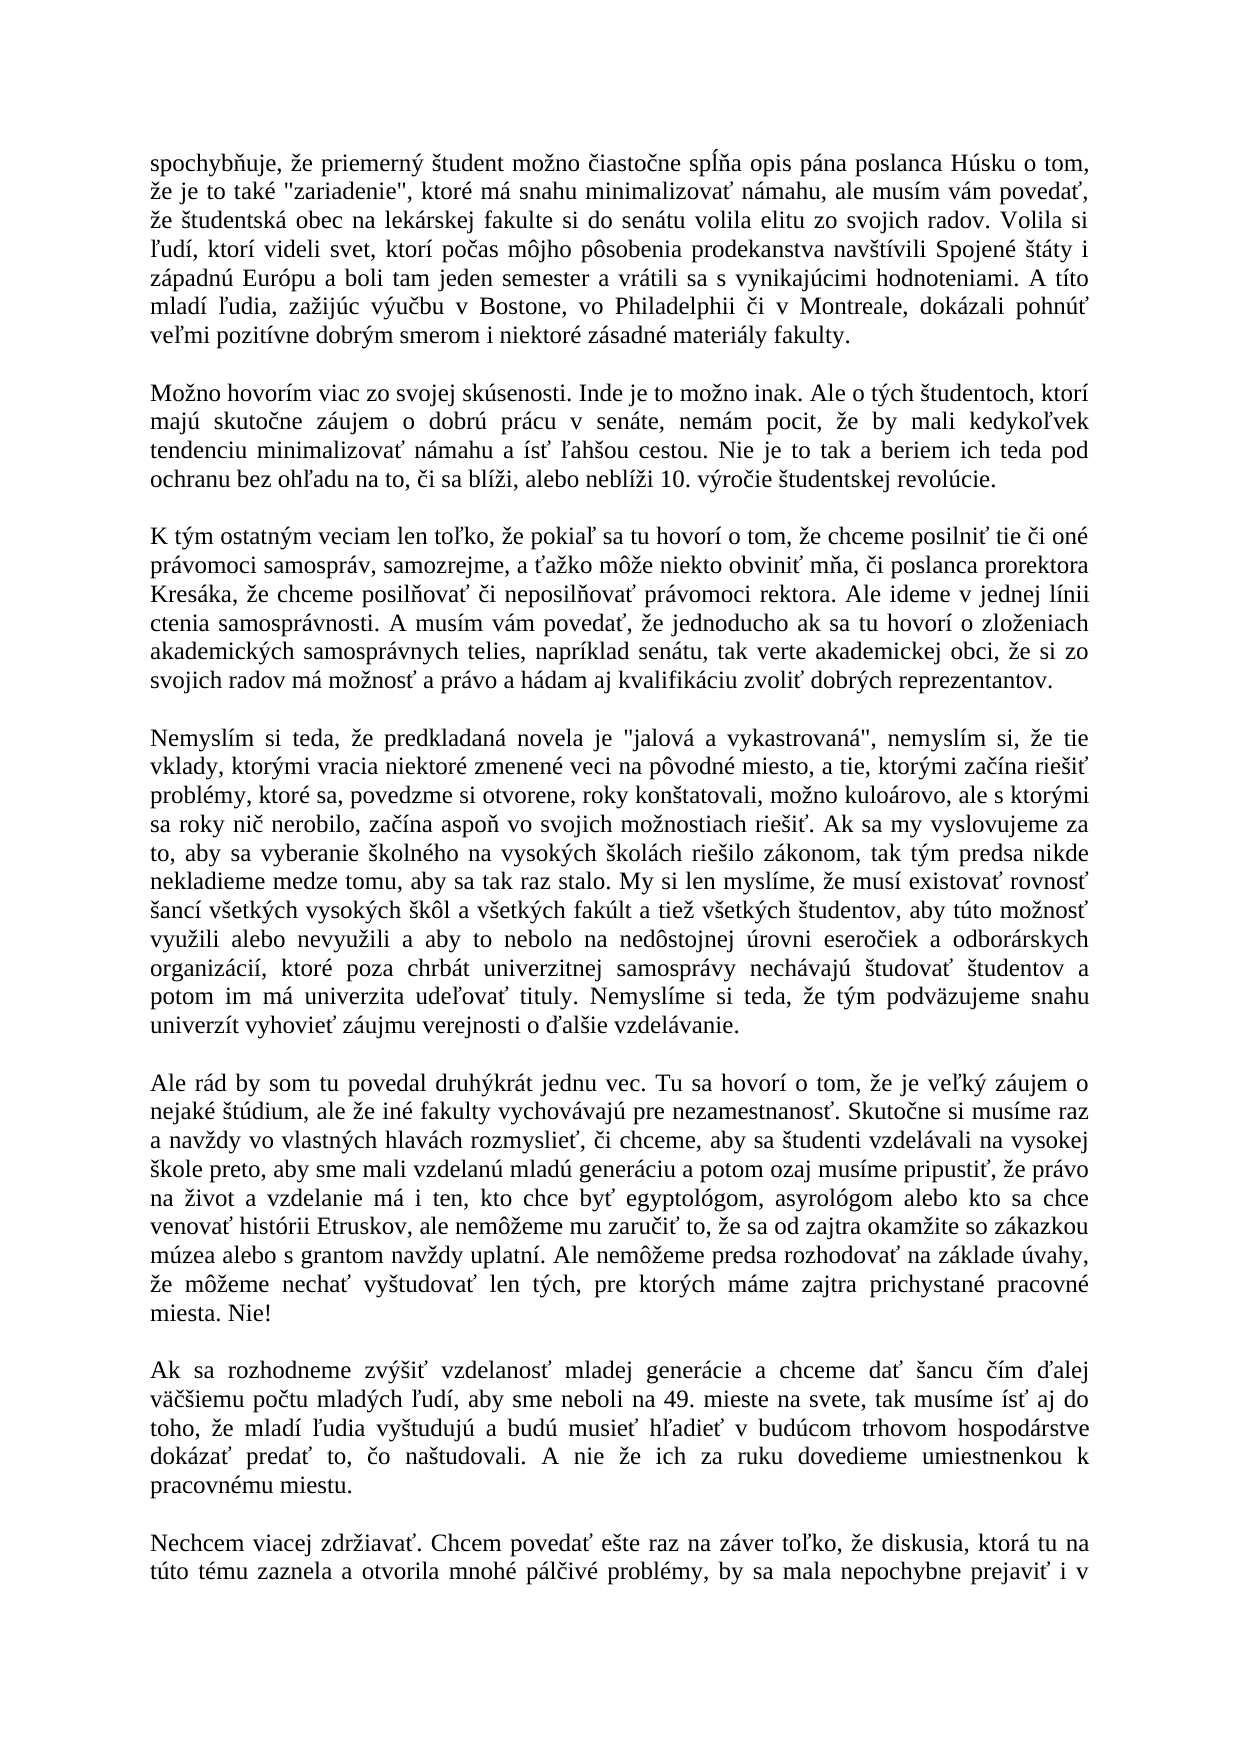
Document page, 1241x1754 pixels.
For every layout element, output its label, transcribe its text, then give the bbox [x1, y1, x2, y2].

text Ak sa rozhodneme zvýšiť vzdelanosť mladej generácie a chceme dať šancu čím ďalej väčšiemu počtu mladých ľudí, aby sme neboli na 49. mieste na svete, tak musíme ísť aj do toho, že mladí ľudia vyštudujú a budú musieť hľadieť v budúcom trhovom hospodárstve dokázať predať to, čo naštudovali. A nie že ich za ruku dovedieme umiestnenkou k pracovnému miestu. [150, 1355, 1090, 1499]
text Ale rád by som tu povedal druhýkrát jednu vec. Tu sa hovorí o tom, že je veľký záujem o nejaké štúdium, ale že iné fakulty vychovávajú pre nezamestnanosť. Skutočne si musíme raz a navždy vo vlastných hlavách rozmyslieť, či chceme, aby sa študenti vzdelávali na vysokej škole preto, aby sme mali vzdelanú mladú generáciu a potom ozaj musíme pripustiť, že právo na život a vzdelanie má i ten, kto chce byť egyptológom, asyrológom alebo kto sa chce venovať histórii Etruskov, ale nemôžeme mu zaručiť to, že sa od zajtra okamžite so zákazkou múzea alebo s grantom navždy uplatní. Ale nemôžeme predsa rozhodovať na základe úvahy, že môžeme nechať vyštudovať len tých, pre ktorých máme zajtra prichystané pracovné miesta. Nie! [150, 1068, 1090, 1326]
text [150, 1528, 1090, 1585]
text K tým ostatným veciam len toľko, že pokiaľ sa tu hovorí o tom, že chceme posilniť tie či oné právomoci samospráv, samozrejme, a ťažko môže niekto obviniť mňa, či poslanca prorektora Kresáka, že chceme posilňovať či neposilňovať právomoci rektora. Ale ideme v jednej línii ctenia samosprávnosti. A musím vám povedať, že jednoducho ak sa tu hovorí o zloženiach akademických samosprávnych telies, napríklad senátu, tak verte akademickej obci, že si zo svojich radov má možnosť a právo a hádam aj kvalifikáciu zvoliť dobrých reprezentantov. [150, 521, 1090, 694]
text Možno hovorím viac zo svojej skúsenosti. Inde je to možno inak. Ale o tých študentoch, ktorí majú skutočne záujem o dobrú prácu v senáte, nemám pocit, že by mali kedykoľvek tendenciu minimalizovať námahu a ísť ľahšou cestou. Nie je to tak a beriem ich teda pod ochranu bez ohľadu na to, či sa blíži, alebo neblíži 10. výročie študentskej revolúcie. [150, 378, 1090, 493]
text Nemyslím si teda, že predkladaná novela je "jalová a vykastrovaná", nemyslím si, že tie vklady, ktorými vracia niektoré zmenené veci na pôvodné miesto, a tie, ktorými začína riešiť problémy, ktoré sa, povedzme si otvorene, roky konštatovali, možno kuloárovo, ale s ktorými sa roky nič nerobilo, začína aspoň vo svojich možnostiach riešiť. Ak sa my vyslovujeme za to, aby sa vyberanie školného na vysokých školách riešilo zákonom, tak tým predsa nikde nekladieme medze tomu, aby sa tak raz stalo. My si len myslíme, že musí existovať rovnosť šancí všetkých vysokých škôl a všetkých fakúlt a tiež všetkých študentov, aby túto možnosť využili alebo nevyužili a aby to nebolo na nedôstojnej úrovni eseročiek a odborárskych organizácií, ktoré poza chrbát univerzitnej samosprávy nechávajú študovať študentov a potom im má univerzita udeľovať tituly. Nemyslíme si teda, že tým podväzujeme snahu univerzít vyhovieť záujmu verejnosti o ďalšie vzdelávanie. [150, 723, 1090, 1039]
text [150, 148, 1090, 349]
